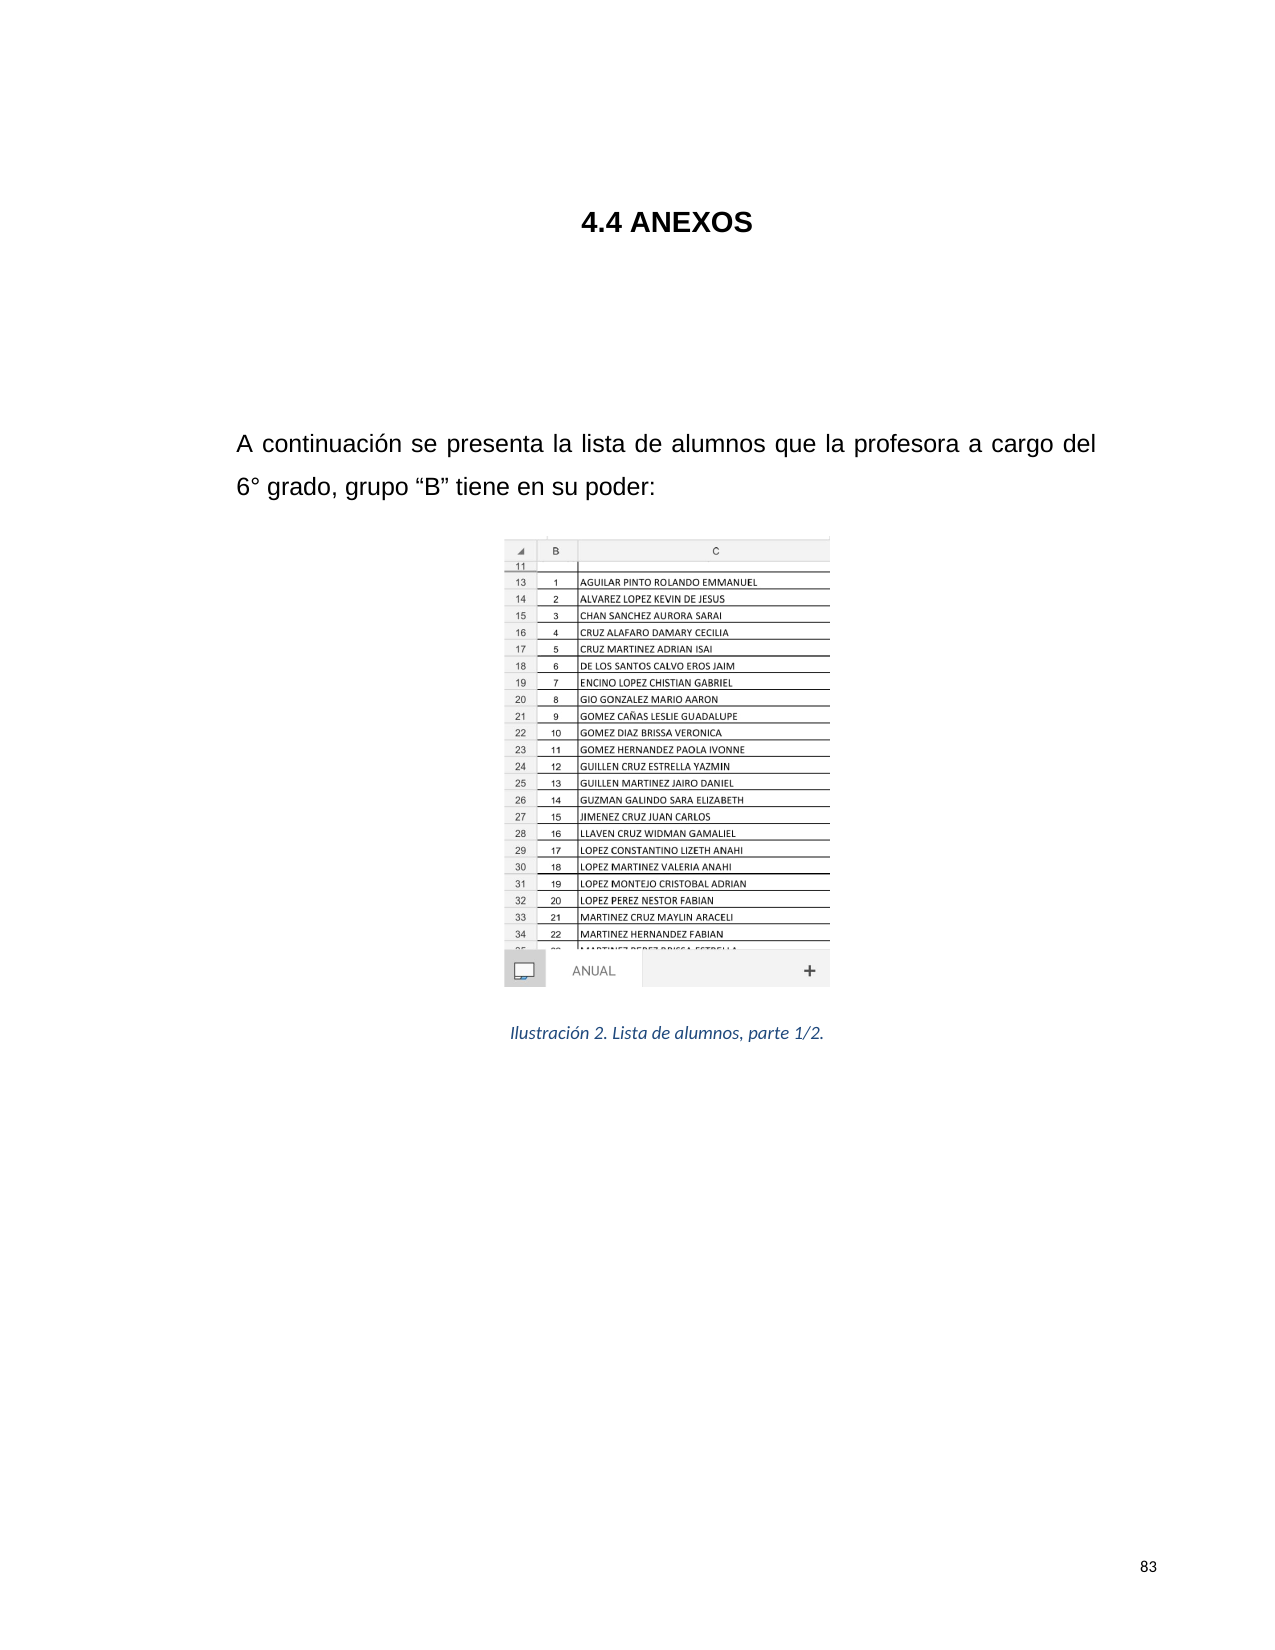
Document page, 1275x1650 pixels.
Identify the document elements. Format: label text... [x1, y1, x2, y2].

subtitle 4.4 ANEXOS [236, 205, 1098, 238]
picture [504, 536, 830, 987]
text Ilustración 2. Lista de alumnos, parte 1/2. [236, 1021, 1098, 1044]
text A continuación se presenta la lista de alumnos que la profesora a cargo del 6° grado, grupo “B” tiene en su poder: [236, 429, 1098, 501]
